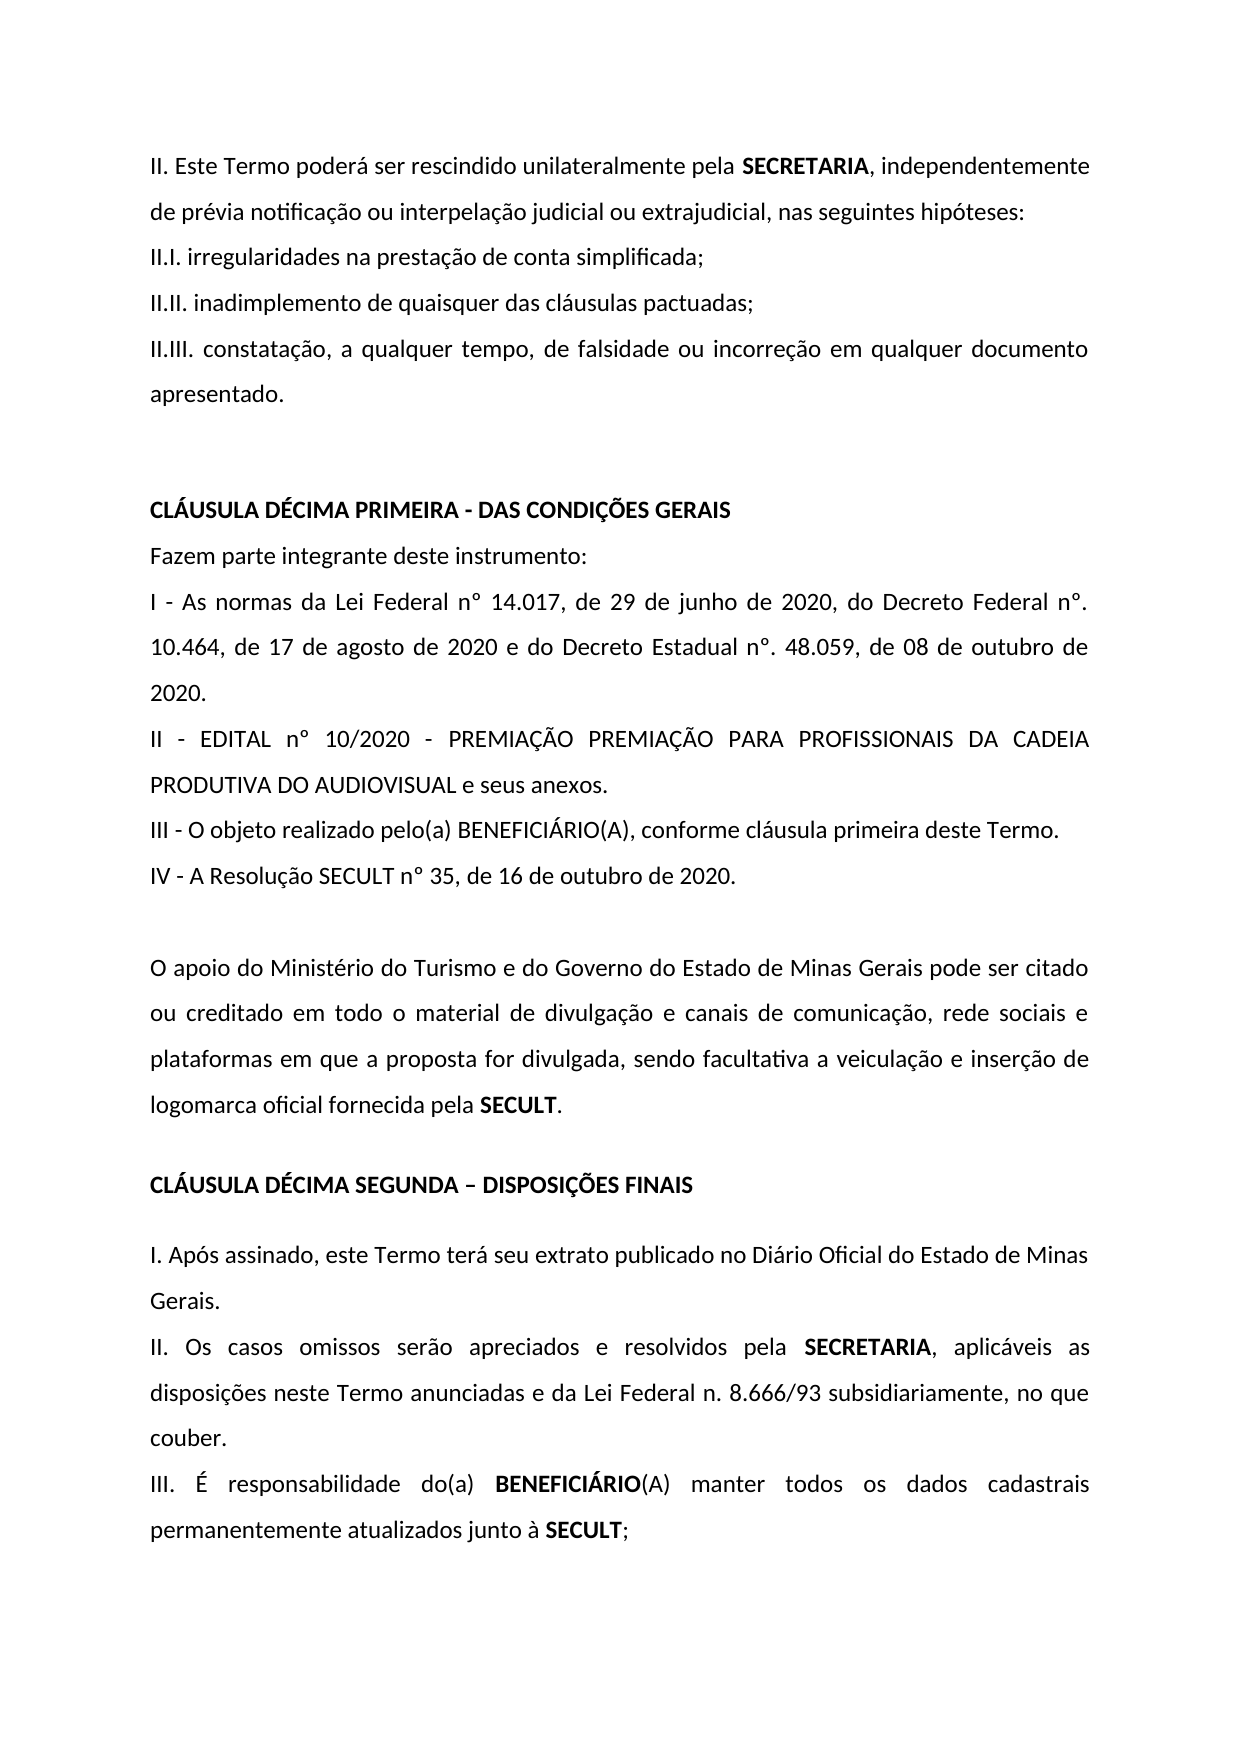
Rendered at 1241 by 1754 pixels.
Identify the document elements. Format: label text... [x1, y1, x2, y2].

text O apoio do Ministério do Turismo e do Governo do Estado de Minas Gerais pode ser citado ou creditado em todo o material de divulgação e canais de comunicação, rede sociais e plataformas em que a proposta for divulgada, sendo facultativa a veiculação e inserção de logomarca oficial fornecida pela SECULT. [150, 952, 1090, 1119]
text I. Após assinado, este Termo terá seu extrato publicado no Diário Oficial do Estado de Minas Gerais. [150, 1239, 1090, 1316]
text II.II. inadimplemento de quaisquer das cláusulas pactuadas; [150, 287, 1090, 318]
text Fazem parte integrante deste instrumento: [150, 540, 1090, 571]
text CLÁUSULA DÉCIMA SEGUNDA – DISPOSIÇÕES FINAIS [150, 1169, 1090, 1200]
text II.I. irregularidades na prestação de conta simplificada; [150, 241, 1090, 272]
text III. É responsabilidade do(a) BENEFICIÁRIO(A) manter todos os dados cadastrais permanentemente atualizados junto à SECULT; [150, 1468, 1090, 1544]
text IV - A Resolução SECULT nº 35, de 16 de outubro de 2020. [150, 860, 1090, 891]
text II - EDITAL nº 10/2020 - PREMIAÇÃO PREMIAÇÃO PARA PROFISSIONAIS DA CADEIA PRODUTIVA DO AUDIOVISUAL e seus anexos. [150, 723, 1090, 799]
text CLÁUSULA DÉCIMA PRIMEIRA - DAS CONDIÇÕES GERAIS [150, 494, 1090, 525]
text I - As normas da Lei Federal nº 14.017, de 29 de junho de 2020, do Decreto Federal nº. 10.464, de 17 de agosto de 2020 e do Decreto Estadual nº. 48.059, de 08 de outubro de 2020. [150, 586, 1090, 708]
text II.III. constatação, a qualquer tempo, de falsidade ou incorreção em qualquer documento apresentado. [150, 333, 1090, 409]
text III - O objeto realizado pelo(a) BENEFICIÁRIO(A), conforme cláusula primeira deste Termo. [150, 814, 1090, 845]
text II. Este Termo poderá ser rescindido unilateralmente pela SECRETARIA, independentemente de prévia notificação ou interpelação judicial ou extrajudicial, nas seguintes hipóteses: [150, 150, 1090, 226]
text II. Os casos omissos serão apreciados e resolvidos pela SECRETARIA, aplicáveis as disposições neste Termo anunciadas e da Lei Federal n. 8.666/93 subsidiariamente, no que couber. [150, 1331, 1090, 1453]
